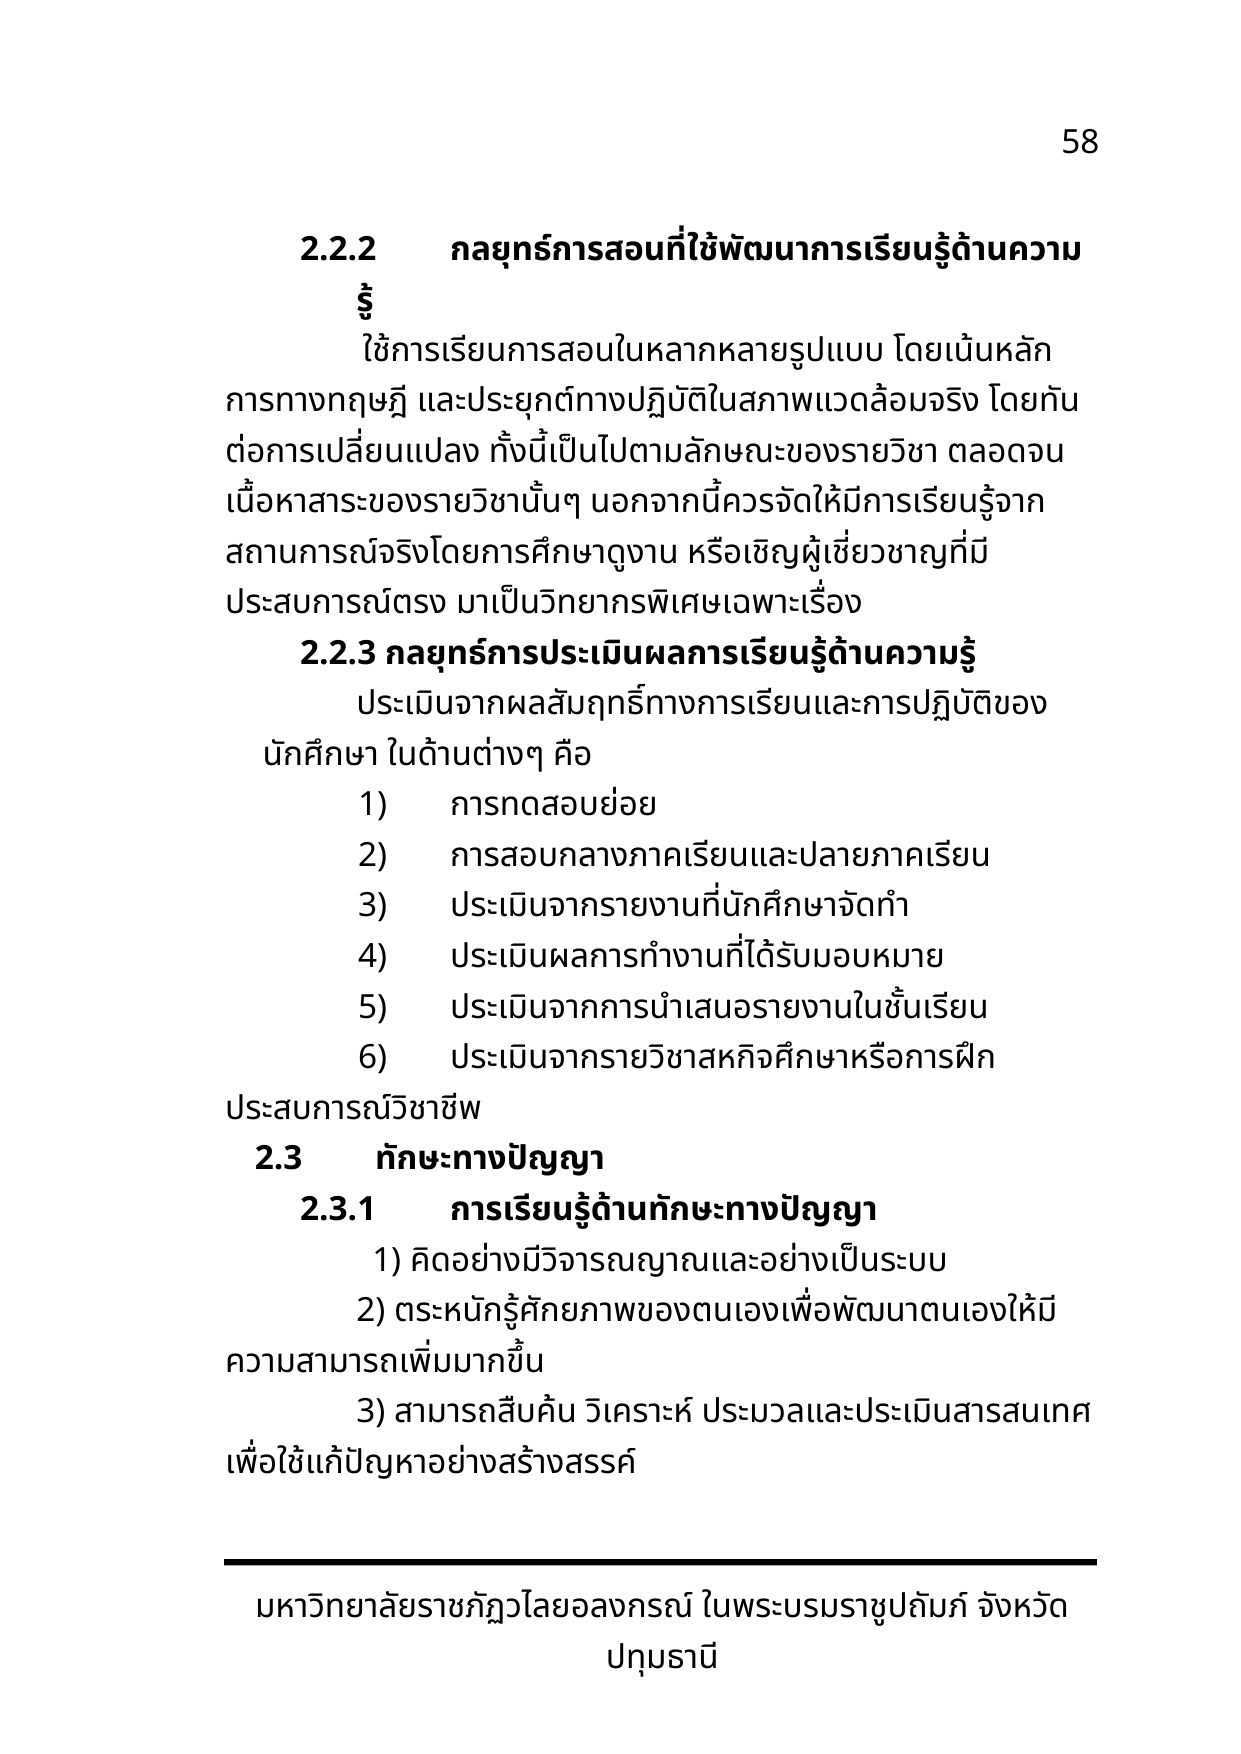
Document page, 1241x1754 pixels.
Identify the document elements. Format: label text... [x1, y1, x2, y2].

text 1) คิดอย่างมีวิจารณญาณและอย่างเป็นระบบ [225, 1235, 1057, 1286]
text ใช้การเรียนการสอนในหลากหลายรูปแบบ โดยเน้นหลักการทางทฤษฎี และประยุกต์ทางปฏิบัติในสภาพแวดล้อมจริง โดยทันต่อการเปลี่ยนแปลง ทั้งนี้เป็นไปตามลักษณะของรายวิชา ตลอดจนเนื้อหาสาระของรายวิชานั้นๆ นอกจากนี้ควรจัดให้มีการเรียนรู้จากสถานการณ์จริงโดยการศึกษาดูงาน หรือเชิญผู้เชี่ยวชาญที่มีประสบการณ์ตรง มาเป็นวิทยากรพิเศษเฉพาะเรื่อง [225, 326, 1099, 628]
text ประเมินจากผลสัมฤทธิ์ทางการเรียนและการปฏิบัติของนักศึกษา ในด้านต่างๆ คือ [262, 679, 1099, 780]
text 3) สามารถสืบค้น วิเคราะห์ ประมวลและประเมินสารสนเทศเพื่อใช้แก้ปัญหาอย่างสร้างสรรค์ [225, 1387, 1098, 1488]
text 2.2.3 กลยุทธ์การประเมินผลการเรียนรู้ด้านความรู้ [262, 628, 1099, 679]
text 2.3 ทักษะทางปัญญา [254, 1134, 1099, 1185]
text 5) ประเมินจากการนำเสนอรายงานในชั้นเรียน [225, 982, 1057, 1033]
text 2.2.2 กลยุทธ์การสอนที่ใช้พัฒนาการเรียนรู้ด้านความรู้ [300, 225, 1099, 326]
text 2) การสอบกลางภาคเรียนและปลายภาคเรียน [225, 831, 1057, 881]
text 2) ตระหนักรู้ศักยภาพของตนเองเพื่อพัฒนาตนเองให้มีความสามารถเพิ่มมากขึ้น [225, 1286, 1101, 1387]
text 6) ประเมินจากรายวิชาสหกิจศึกษาหรือการฝึกประสบการณ์วิชาชีพ [225, 1033, 1057, 1134]
text 4) ประเมินผลการทำงานที่ได้รับมอบหมาย [225, 932, 1057, 982]
text 1) การทดสอบย่อย [225, 780, 1057, 831]
text 2.3.1 การเรียนรู้ด้านทักษะทางปัญญา [300, 1185, 1099, 1235]
text 3) ประเมินจากรายงานที่นักศึกษาจัดทำ [225, 881, 1057, 932]
